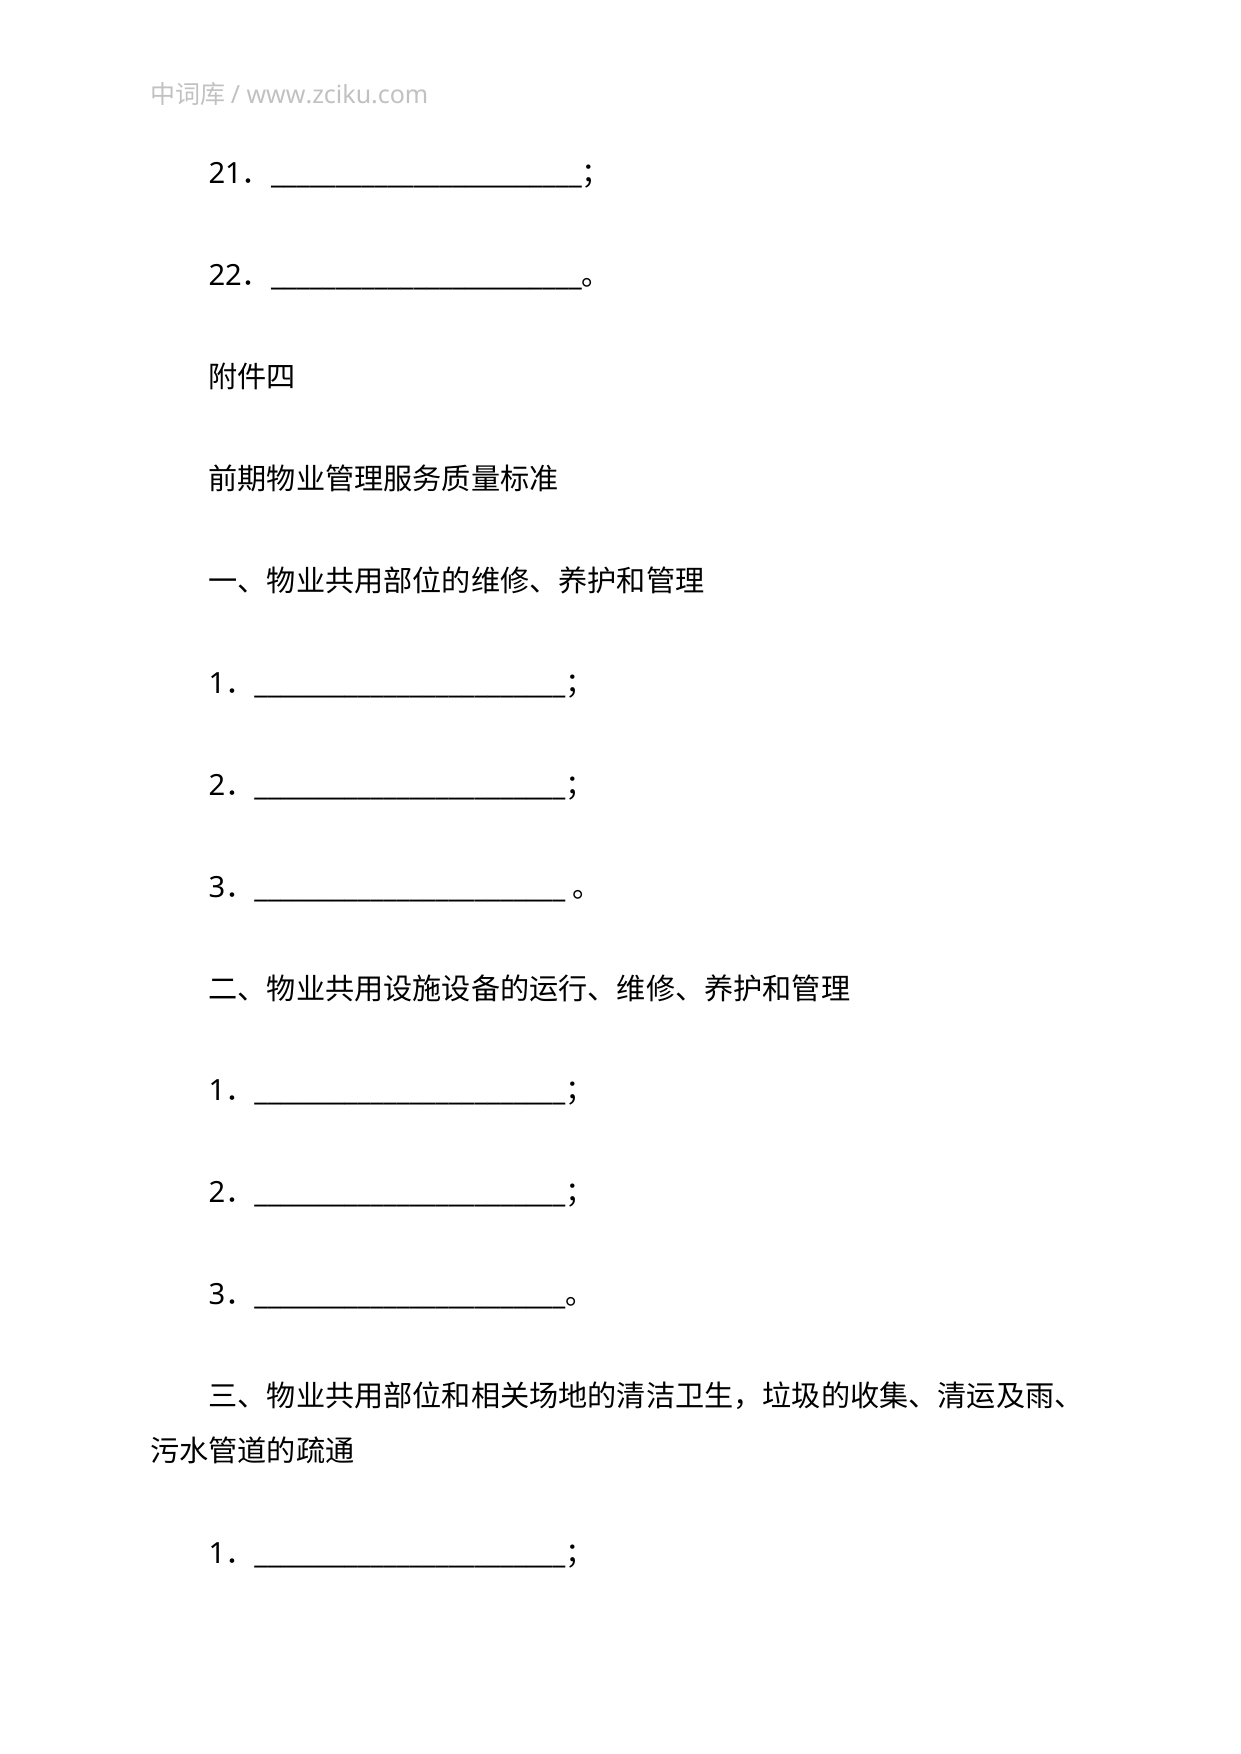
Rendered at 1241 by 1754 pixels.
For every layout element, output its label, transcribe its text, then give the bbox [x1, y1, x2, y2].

text 附件四 [150, 354, 1090, 396]
text 2．________________________； [150, 1169, 1090, 1211]
text 三、物业共用部位和相关场地的清洁卫生，垃圾的收集、清运及雨、污水管道的疏通 [150, 1373, 1090, 1470]
text 3．________________________。 [150, 1271, 1090, 1313]
text 一、物业共用部位的维修、养护和管理 [150, 557, 1090, 600]
text 1．________________________； [150, 1067, 1090, 1109]
text 二、物业共用设施设备的运行、维修、养护和管理 [150, 965, 1090, 1007]
text 21．________________________； [150, 150, 1090, 192]
text 2．________________________； [150, 761, 1090, 804]
text 前期物业管理服务质量标准 [150, 456, 1090, 498]
text 1．________________________； [150, 1529, 1090, 1572]
text 22．________________________。 [150, 252, 1090, 294]
text 1．________________________； [150, 659, 1090, 702]
text 3．________________________ 。 [150, 863, 1090, 906]
